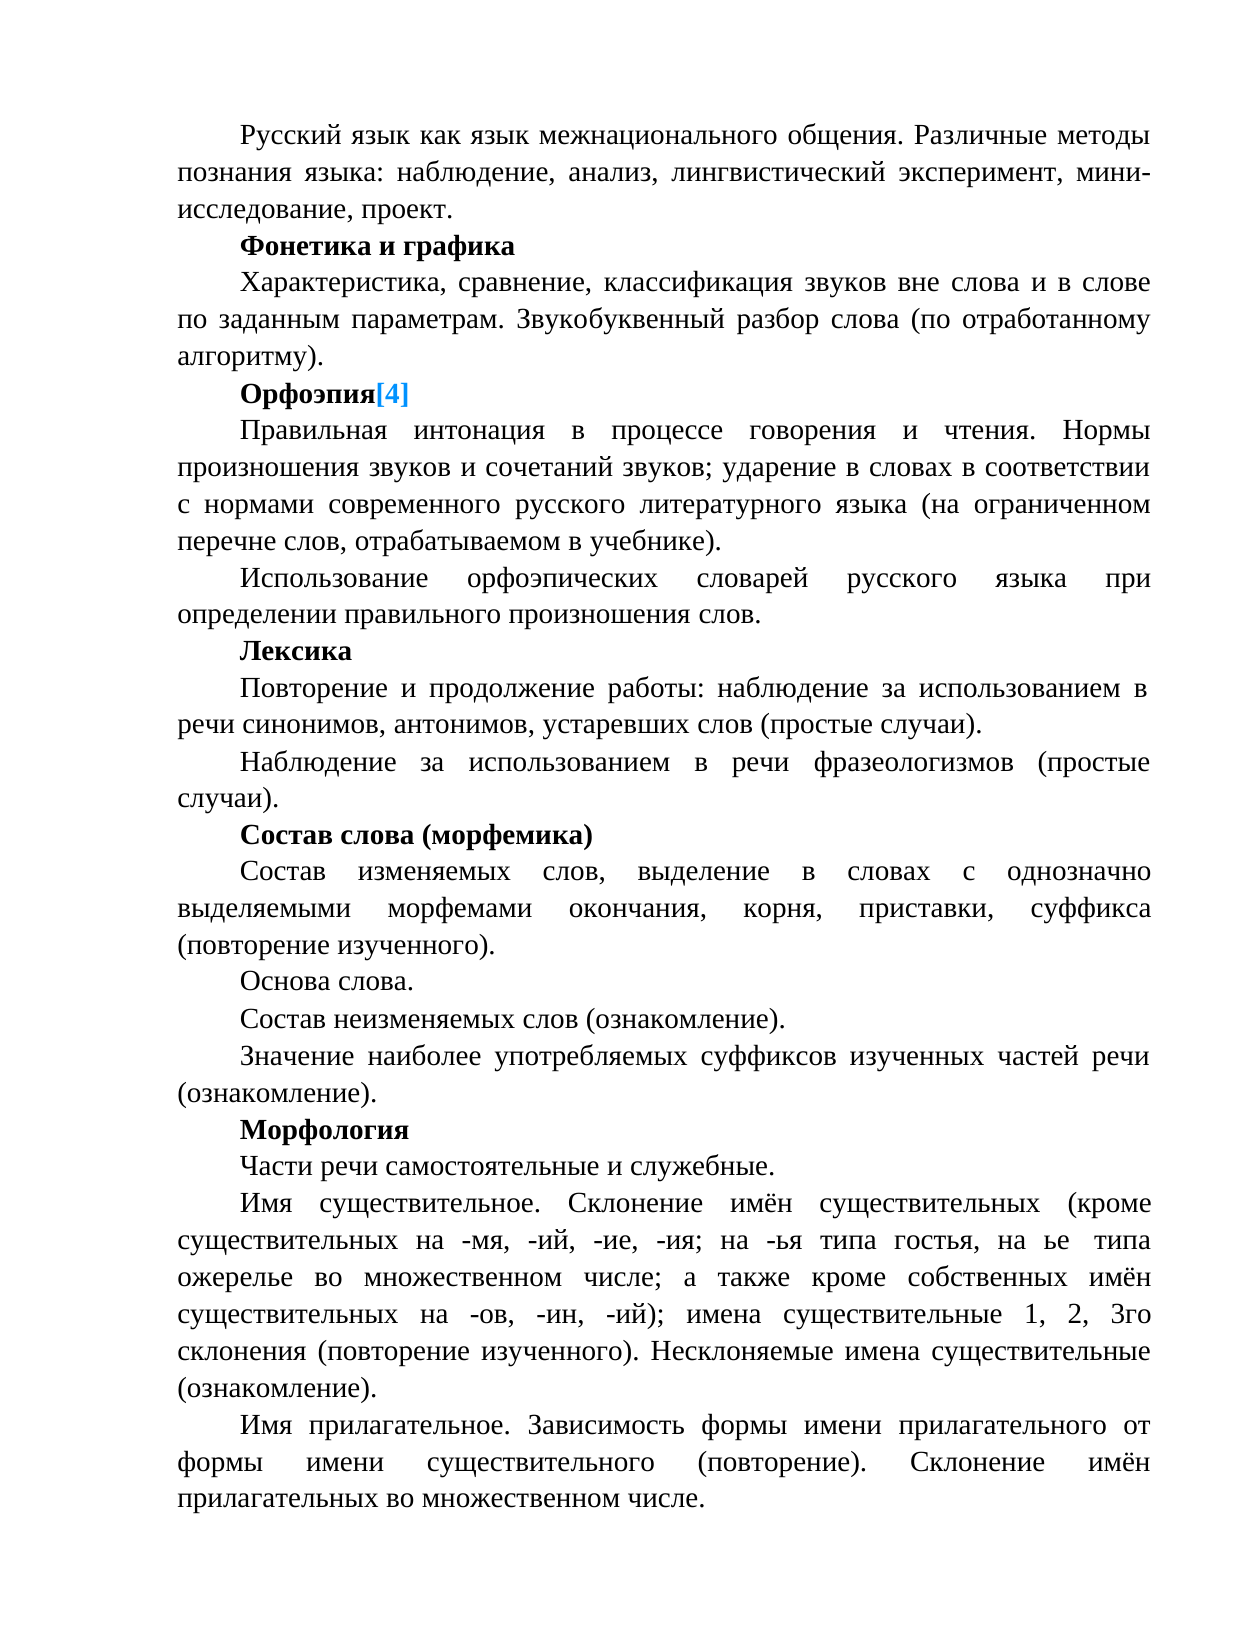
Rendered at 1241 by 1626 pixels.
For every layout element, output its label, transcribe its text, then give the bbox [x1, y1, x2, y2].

text Использование орфоэпических словарей русского языка при определении правильного произношения слов. [177, 560, 1151, 630]
text Характеристика, сравнение, классификация звуков вне слова и в слове по заданным параметрам. Звуко­буквенный разбор слова (по отработанному алгоритму). [177, 264, 1151, 372]
text Имя прилагательное. Зависимость формы имени прилагательного от формы имени существительного (повторение). Склонение имён прилагательных во множественном числе. [177, 1407, 1151, 1514]
subtitle Состав слова (морфемика) [239, 817, 1163, 850]
subtitle Орфоэпия[4] [239, 376, 1163, 409]
text Наблюдение за использованием в речи фразеологизмов (простые случаи). [177, 744, 1151, 813]
text Правильная интонация в процессе говорения и чтения. Нормы произношения звуков и сочетаний звуков; ударение в словах в соответствии с нормами современного русского литературного языка (на ограниченном перечне слов, отрабатываемом в учебнике). [177, 412, 1151, 557]
text Части речи самостоятельные и служебные. [239, 1148, 1163, 1182]
text Состав изменяемых слов, выделение в словах с однозначно выделяемыми морфемами окончания, корня, приставки, суффикса (повторение изученного). [177, 853, 1151, 961]
text Состав неизменяемых слов (ознакомление). [239, 1001, 1163, 1034]
subtitle Лексика [239, 633, 1163, 667]
text Значение наиболее употребляемых суффиксов изученных частей речи (ознакомление). [177, 1038, 1151, 1108]
text Повторение и продолжение работы: наблюдение за использованием в речи синонимов, антонимов, устаревших слов (простые случаи). [177, 670, 1163, 740]
text Русский язык как язык межнационального общения. Различные методы познания языка: наблюдение, анализ, лингвистический эксперимент, мини­исследование, проект. [177, 117, 1151, 224]
subtitle Морфология [239, 1112, 1163, 1146]
text Основа слова. [239, 964, 1163, 997]
subtitle Фонетика и графика [239, 228, 1163, 262]
text Имя существительное. Склонение имён существительных (кроме существительных на -мя, -ий, -ие, -ия; на -ья типа гостья, на ­ье типа ожерелье во множественном числе; а также кроме собственных имён существительных на -ов, -ин, -ий); имена существительные 1, 2, 3­го склонения (повторение изученного). Несклоняемые имена существительные (ознакомление). [177, 1185, 1152, 1403]
